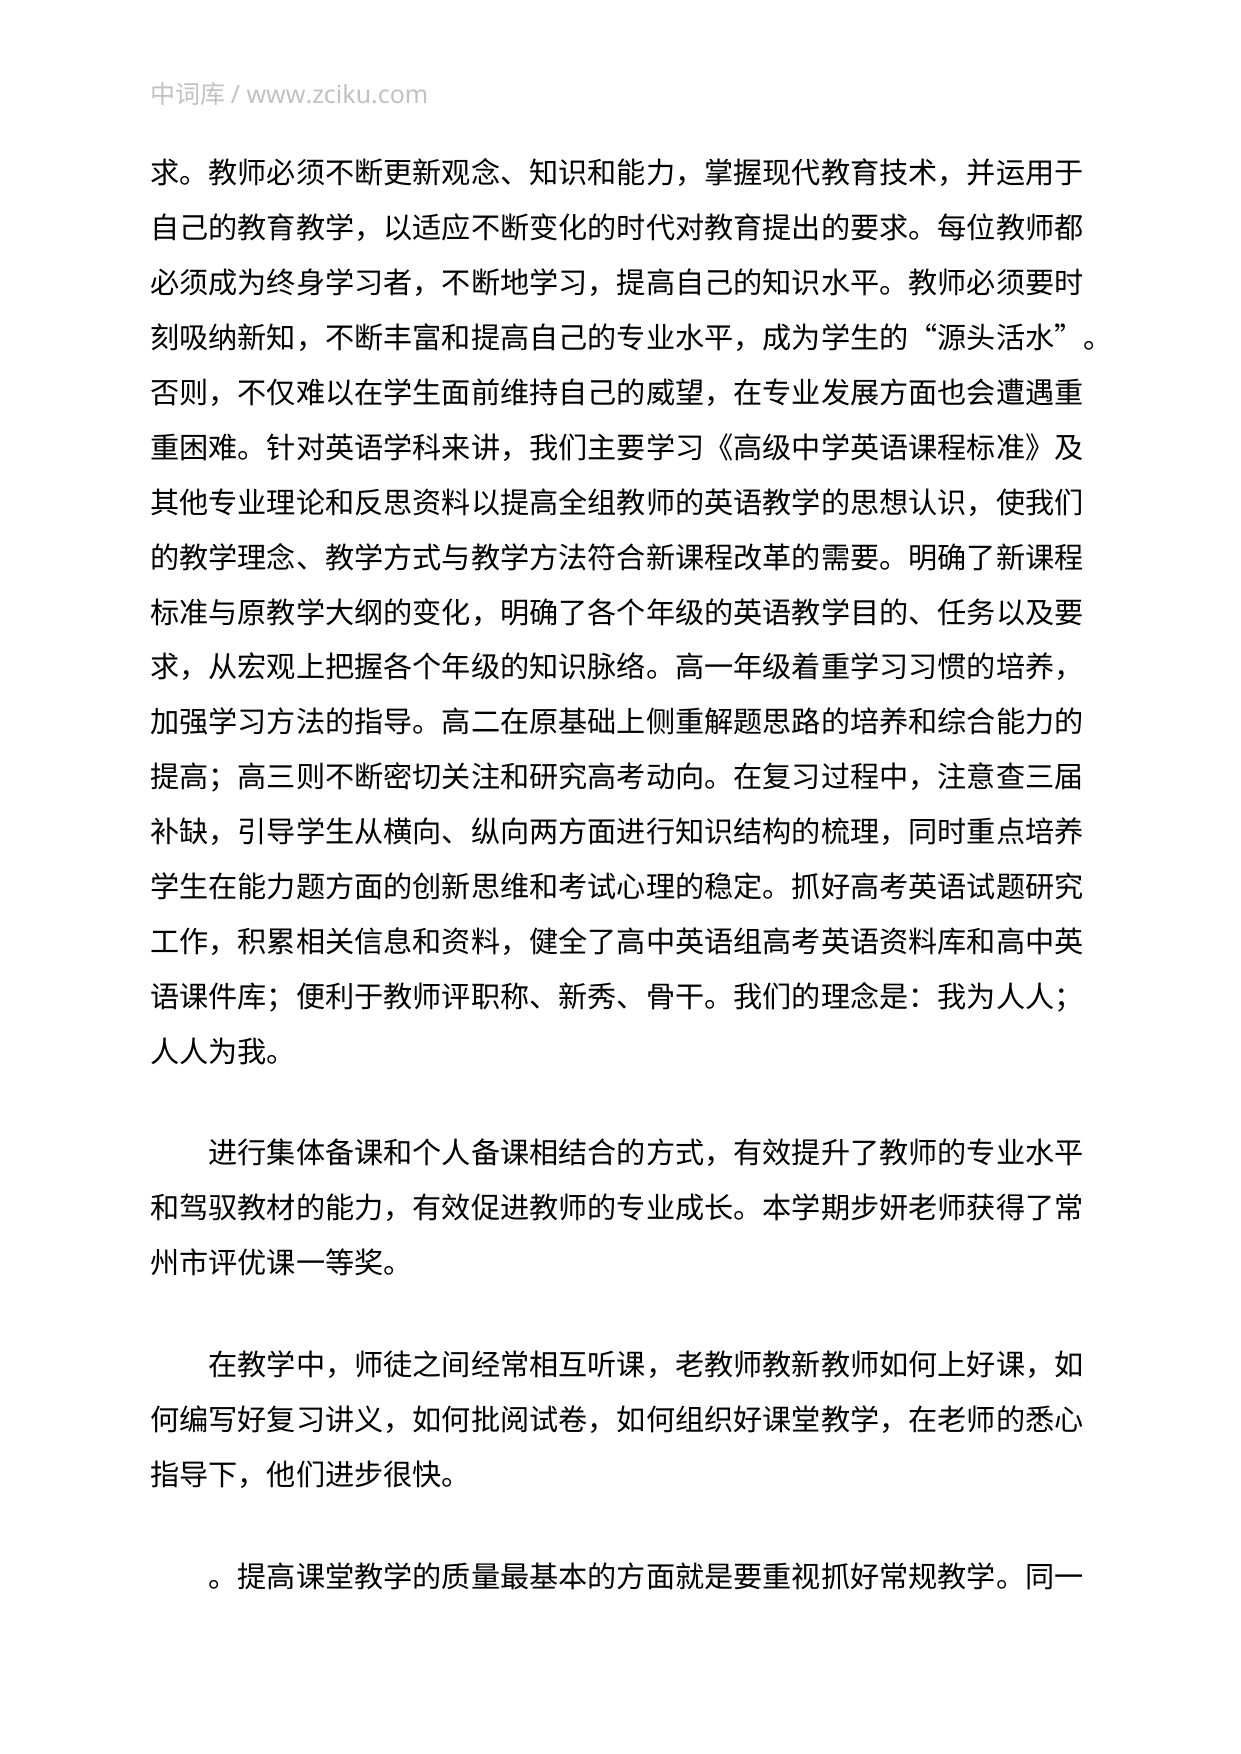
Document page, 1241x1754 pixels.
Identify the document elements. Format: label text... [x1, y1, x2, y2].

text 进行集体备课和个人备课相结合的方式，有效提升了教师的专业水平和驾驭教材的能力，有效促进教师的专业成长。本学期步妍老师获得了常州市评优课一等奖。 [150, 1130, 1090, 1282]
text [150, 1553, 1090, 1596]
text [150, 150, 1090, 1071]
text 在教学中，师徒之间经常相互听课，老教师教新教师如何上好课，如何编写好复习讲义，如何批阅试卷，如何组织好课堂教学，在老师的悉心指导下，他们进步很快。 [150, 1342, 1090, 1494]
